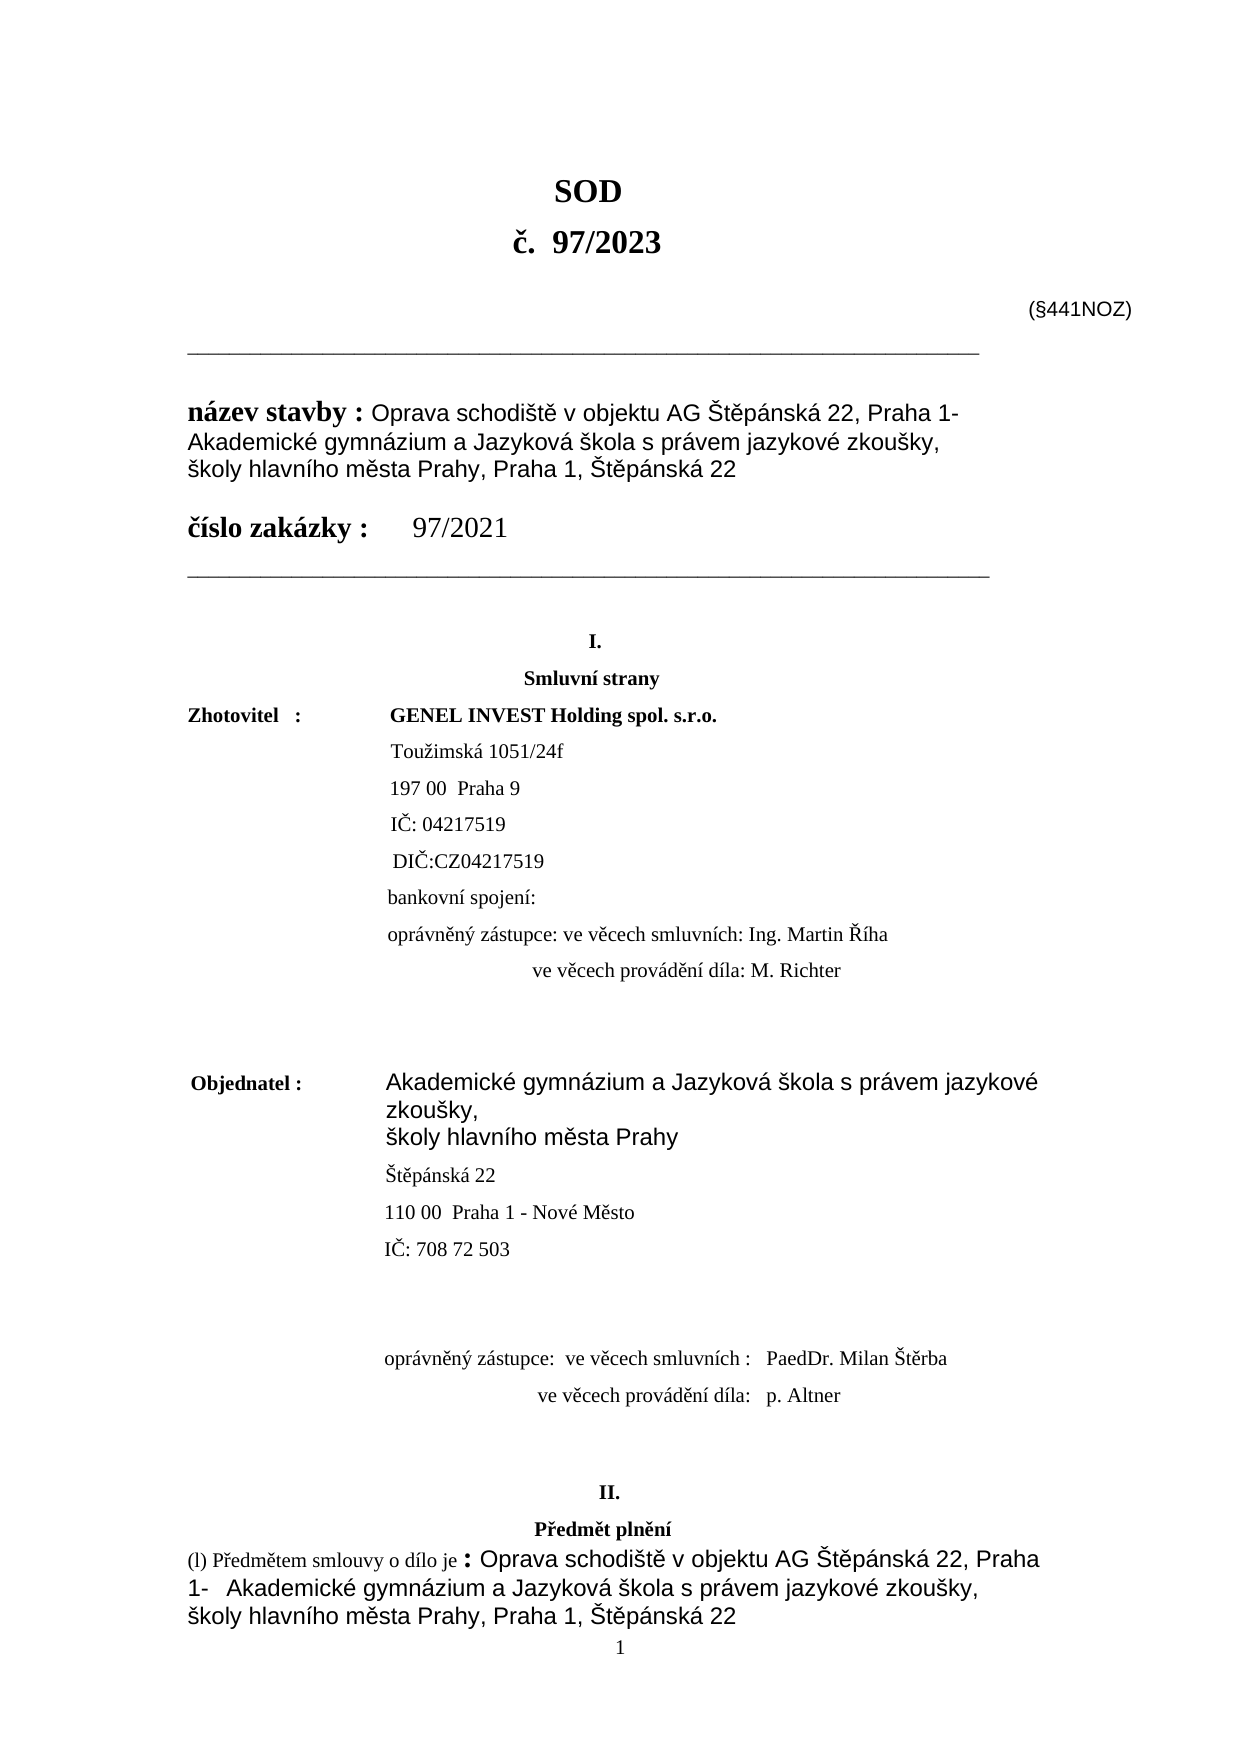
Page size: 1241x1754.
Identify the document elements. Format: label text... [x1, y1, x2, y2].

text II. [187, 1480, 1053, 1504]
text 197 00 Praha 9 [337, 776, 1053, 800]
text Štěpánská 22 [187, 1163, 1053, 1187]
text IČ: 708 72 503 [187, 1237, 1053, 1261]
text _____________________________________________________________________________ [187, 556, 1053, 580]
text oprávněný zástupce: ve věcech smluvních : PaedDr. Milan Štěrba [262, 1346, 1053, 1370]
text ve věcech provádění díla: p. Altner [262, 1383, 1053, 1431]
text 110 00 Praha 1 - Nové Město [187, 1200, 1053, 1224]
text název stavby : Oprava schodiště v objektu AG Štěpánská 22, Praha 1- Akademické gymnázium a Jazyková škola s právem jazykové zkoušky, školy hlavního města Prahy, Praha 1, Štěpánská 22 [187, 394, 1053, 483]
text SOD [187, 171, 1053, 209]
text Zhotovitel : GENEL INVEST Holding spol. s.r.o. [187, 702, 1053, 727]
text Objednatel : Akademické gymnázium a Jazyková škola s právem jazykové zkoušky, školy hlavního města Prahy [190, 1068, 1053, 1151]
text č. 97/2023 [187, 222, 1053, 260]
text oprávněný zástupce: ve věcech smluvních: Ing. Martin Říha [262, 922, 1053, 946]
text Smluvní strany [412, 666, 1053, 690]
text DIČ:CZ04217519 [187, 849, 1053, 873]
text I. [487, 629, 1053, 653]
text IČ: 04217519 [187, 812, 1053, 836]
text Toužimská 1051/24f [187, 739, 1053, 763]
text Předmět plnění [187, 1517, 1053, 1541]
text bankovní spojení: [262, 885, 1053, 909]
text (l) Předmětem smlouvy o dílo je : Oprava schodiště v objektu AG Štěpánská 22, Praha 1- Akademické gymnázium a Jazyková škola s právem jazykové zkoušky, školy hlavního města Prahy, Praha 1, Štěpánská 22 [187, 1541, 1053, 1629]
text ve věcech provádění díla: M. Richter [262, 958, 1053, 982]
text číslo zakázky : 97/2021 [187, 510, 1053, 544]
text (§441NOZ) [187, 273, 1053, 321]
text ____________________________________________________________________________ [187, 333, 1053, 357]
